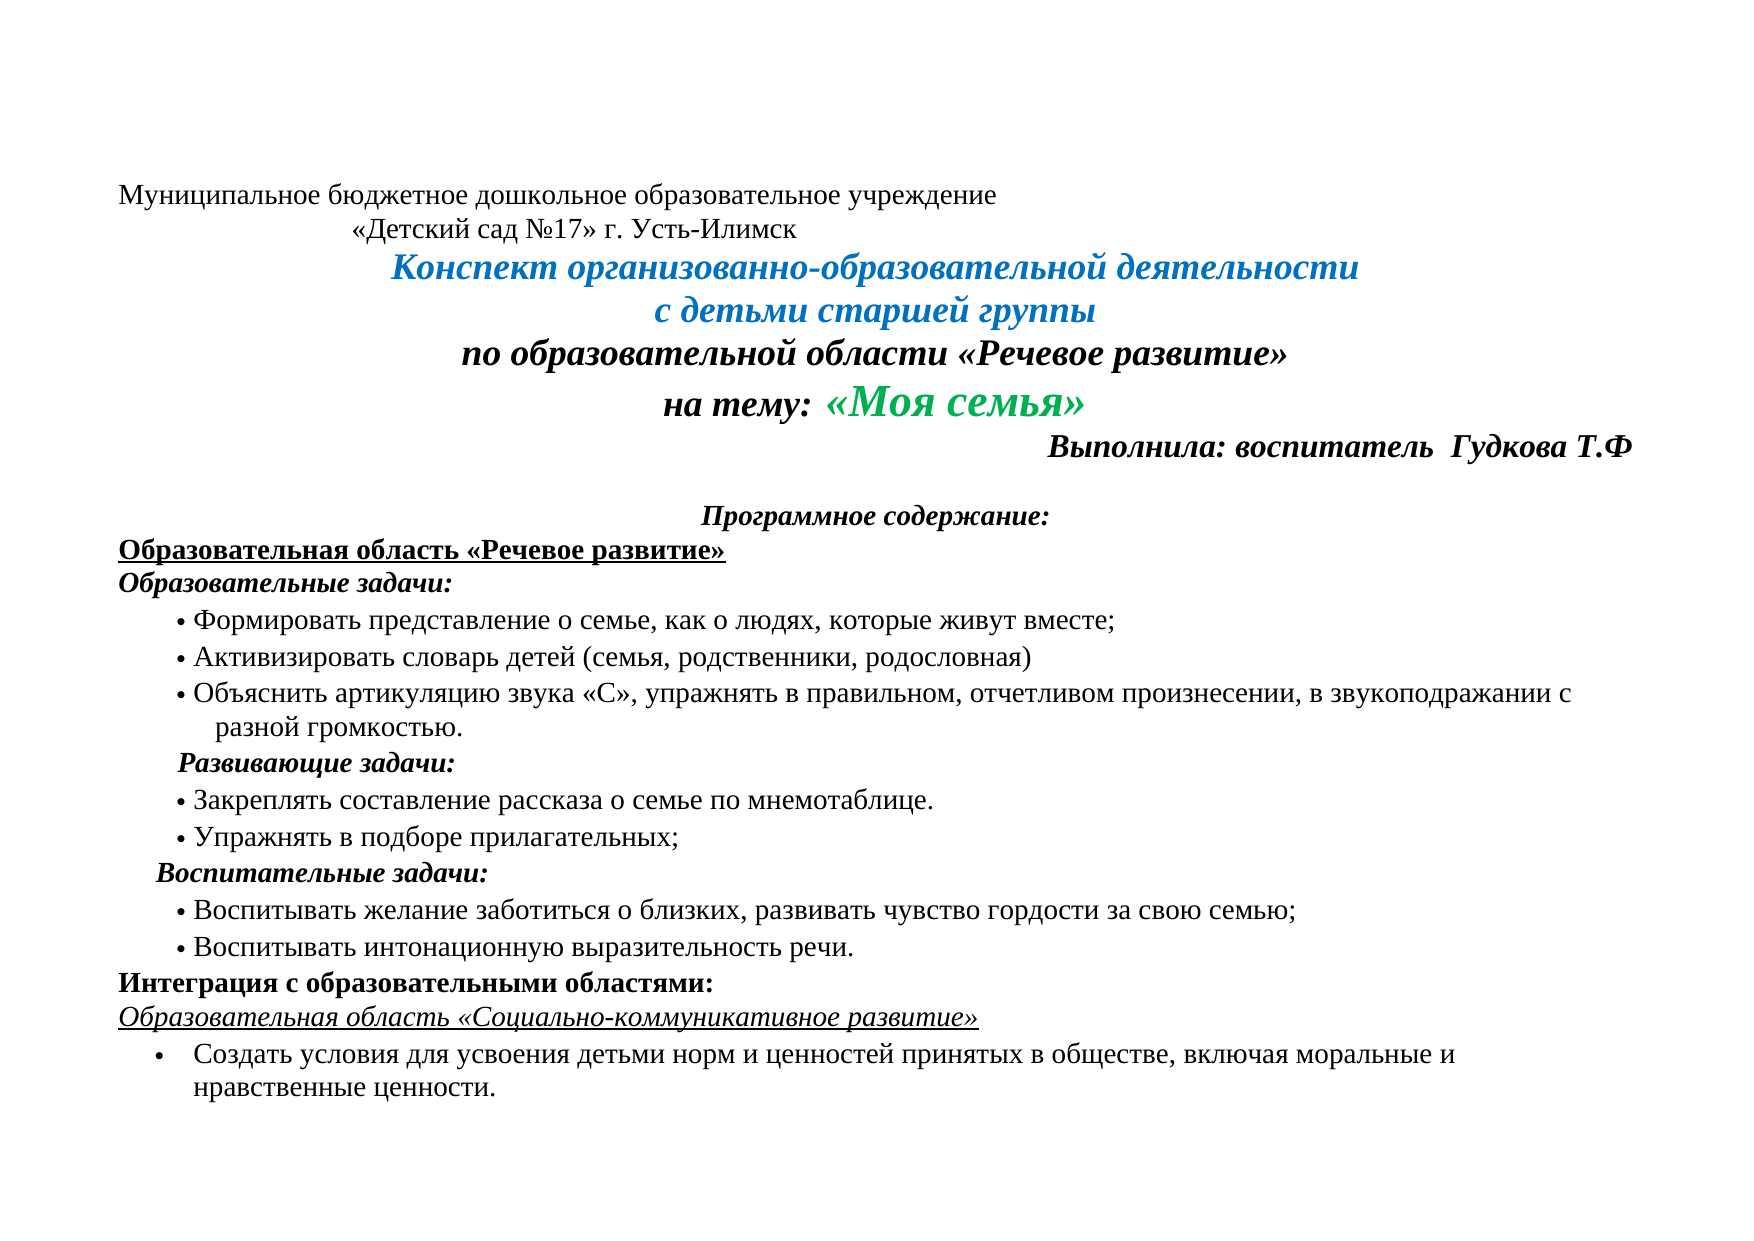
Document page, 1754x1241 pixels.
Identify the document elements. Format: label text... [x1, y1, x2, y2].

list Создать условия для усвоения детьми норм и ценностей принятых в обществе, включая моральные и нравственные ценности. [156, 1036, 1636, 1103]
text с детьми старшей группы [118, 287, 1636, 331]
text Образовательная область «Социально-коммуникативное развитие» [118, 999, 1636, 1033]
text Интеграция с образовательными областями: [118, 966, 1636, 999]
text на тему: «Моя семья» [118, 374, 1636, 426]
list Упражнять в подборе прилагательных; [177, 819, 1636, 852]
list Закреплять составление рассказа о семье по мнемотаблице. [177, 782, 1636, 816]
list Объяснить артикуляцию звука «С», упражнять в правильном, отчетливом произнесении, в звукоподражании с разной громкостью. [177, 675, 1636, 742]
text «Детский сад №17» г. Усть-Илимск [118, 211, 1636, 244]
text Воспитательные задачи: [156, 856, 1636, 889]
text Образовательные задачи: [118, 565, 1636, 599]
text по образовательной области «Речевое развитие» [118, 331, 1636, 374]
list Активизировать словарь детей (семья, родственники, родословная) [177, 639, 1636, 672]
text Образовательная область «Речевое развитие» [118, 532, 1636, 565]
list Воспитывать интонационную выразительность речи. [177, 929, 1636, 962]
text Выполнила: воспитатель Гудкова Т.Ф [118, 426, 1636, 465]
list Формировать представление о семье, как о людях, которые живут вместе; [177, 602, 1636, 636]
text Конспект организованно-образовательной деятельности [118, 244, 1636, 287]
text Муниципальное бюджетное дошкольное образовательное учреждение [118, 177, 1636, 211]
list Воспитывать желание заботиться о близких, развивать чувство гордости за свою семью; [177, 892, 1636, 926]
text Развивающие задачи: [177, 746, 1636, 779]
text Программное содержание: [118, 498, 1636, 532]
